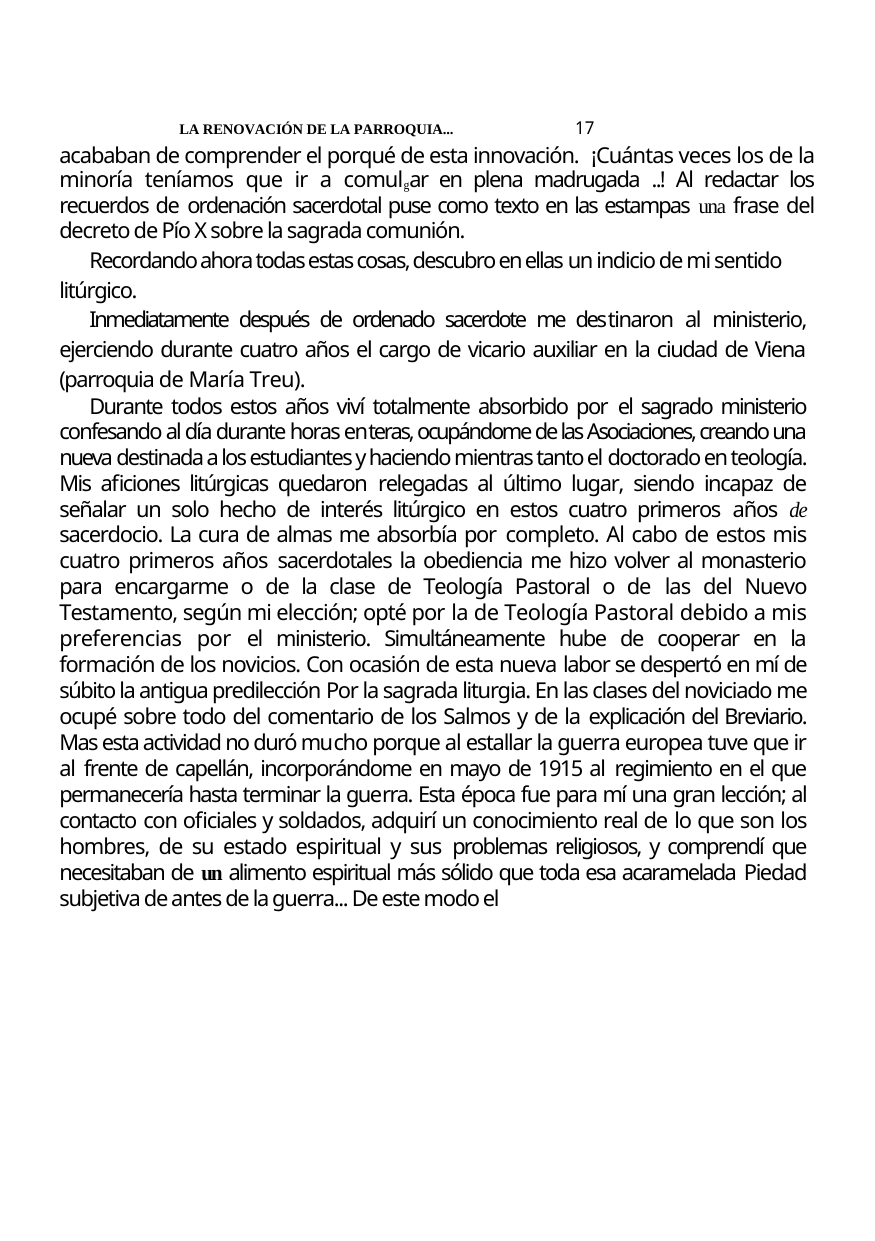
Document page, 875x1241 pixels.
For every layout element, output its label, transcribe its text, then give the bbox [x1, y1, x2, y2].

text Recordando ahora todas estas cosas, descubro en ellas un indicio de mi sentido litúrgico. [59, 245, 807, 304]
text Durante todos estos años viví totalmente absorbido por el sagrado ministerio confesando al día durante horas enteras, ocupándome de las Asociaciones, creando una nueva destinada a los estudiantes y haciendo mientras tanto el doctorado en teología. Mis aficiones litúrgicas quedaron relegadas al último lugar, siendo incapaz de señalar un solo hecho de interés litúrgico en estos cuatro primeros años de sacerdocio. La cura de almas me absorbía por completo. Al cabo de estos mis cuatro primeros años sacerdotales la obediencia me hizo volver al monasterio para encargarme o de la clase de Teología Pastoral o de las del Nuevo Testamento, según mi elección; opté por la de Teología Pastoral debido a mis preferencias por el ministerio. Simultáneamente hube de cooperar en la formación de los novicios. Con ocasión de esta nueva labor se despertó en mí de súbito la antigua predilección Por la sagrada liturgia. En las clases del noviciado me ocupé sobre todo del comentario de los Salmos y de la explicación del Breviario. Mas esta actividad no duró mucho porque al estallar la guerra europea tuve que ir al frente de capellán, incorporándome en mayo de 1915 al regimiento en el que permanecería hasta terminar la guerra. Esta época fue para mí una gran lección; al contacto con oficiales y soldados, adquirí un conocimiento real de lo que son los hombres, de su estado espiritual y sus problemas religiosos, y comprendí que necesitaban de un alimento espiritual más sólido que toda esa acaramelada Piedad subjetiva de antes de la guerra... De este modo el [59, 394, 807, 912]
text LA RENOVACIÓN DE LA PARROQUIA... 17 [179, 115, 815, 139]
text acababan de comprender el porqué de esta innovación. ¡Cuántas veces los de la minoría teníamos que ir a comulgar en plena madrugada ..! Al redactar los recuerdos de ordenación sacerdotal puse como texto en las estampas una frase del decreto de Pío X sobre la sagrada comunión. [59, 143, 815, 245]
text Inmediatamente después de ordenado sacerdote me destinaron al ministerio, ejerciendo durante cuatro años el cargo de vicario auxiliar en la ciudad de Viena (parroquia de María Treu). [59, 304, 807, 394]
